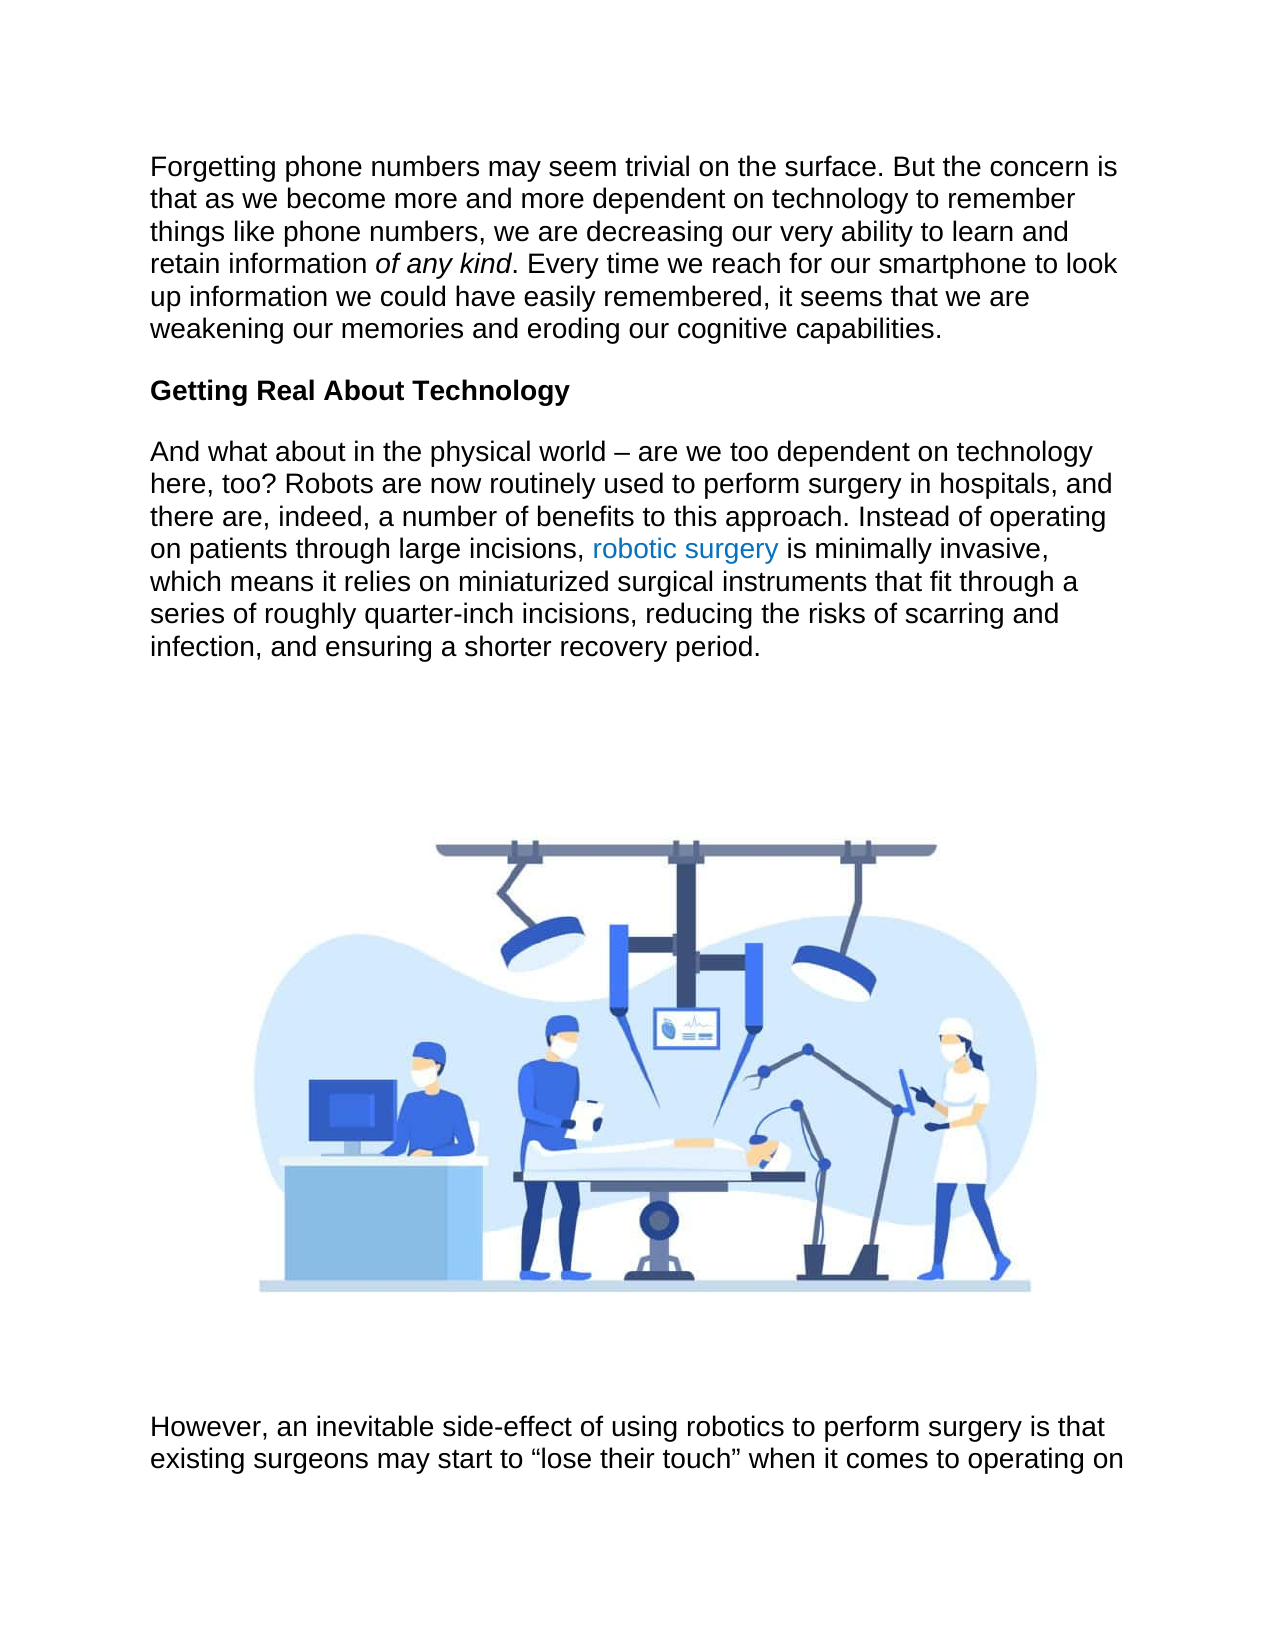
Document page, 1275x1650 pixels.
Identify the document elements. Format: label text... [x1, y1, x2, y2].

text And what about in the physical world – are we too dependent on technology here, too? Robots are now routinely used to perform surgery in hospitals, and there are, indeed, a number of benefits to this approach. Instead of operating on patients through large incisions, robotic surgery is minimally invasive, which means it relies on miniaturized surgical instruments that fit through a series of roughly quarter-inch incisions, reducing the risks of scarring and infection, and ensuring a shorter recovery period. [150, 435, 1125, 662]
text Forgetting phone numbers may seem trivial on the surface. But the concern is that as we become more and more dependent on technology to remember things like phone numbers, we are decreasing our very ability to learn and retain information of any kind. Every time we reach for our smartphone to look up information we could have easily remembered, it seems that we are weakening our memories and eroding our cognitive capabilities. [150, 150, 1125, 344]
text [150, 1410, 1125, 1475]
text Getting Real About Technology [150, 373, 1125, 406]
picture [150, 752, 1140, 1381]
